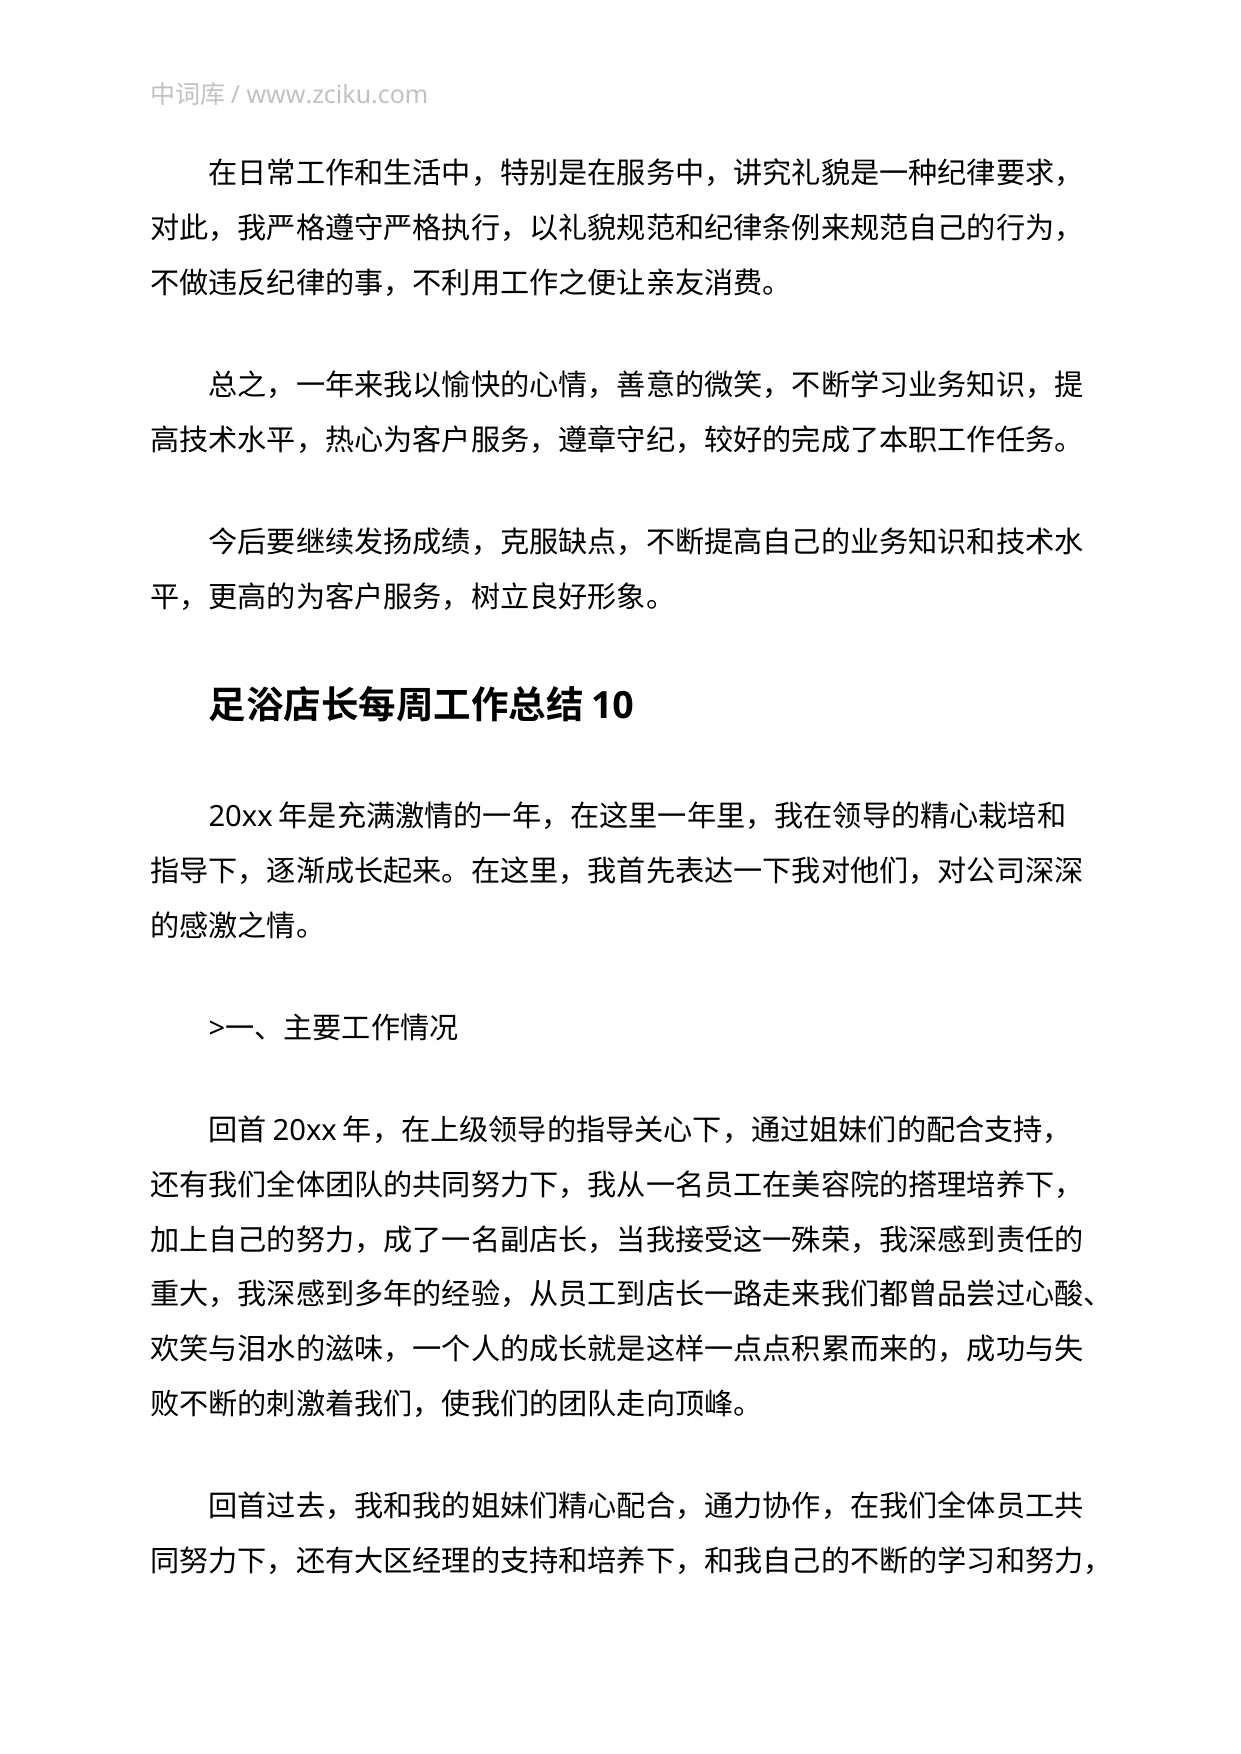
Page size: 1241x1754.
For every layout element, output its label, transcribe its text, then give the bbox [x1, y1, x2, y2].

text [150, 1482, 1090, 1580]
text 20xx年是充满激情的一年，在这里一年里，我在领导的精心栽培和指导下，逐渐成长起来。在这里，我首先表达一下我对他们，对公司深深的感激之情。 [150, 792, 1090, 945]
text 今后要继续发扬成绩，克服缺点，不断提高自己的业务知识和技术水平，更高的为客户服务，树立良好形象。 [150, 518, 1090, 615]
text >一、主要工作情况 [150, 1004, 1090, 1047]
text 在日常工作和生活中，特别是在服务中，讲究礼貌是一种纪律要求，对此，我严格遵守严格执行，以礼貌规范和纪律条例来规范自己的行为，不做违反纪律的事，不利用工作之便让亲友消费。 [150, 150, 1090, 302]
text 回首20xx年，在上级领导的指导关心下，通过姐妹们的配合支持，还有我们全体团队的共同努力下，我从一名员工在美容院的搭理培养下，加上自己的努力，成了一名副店长，当我接受这一殊荣，我深感到责任的重大，我深感到多年的经验，从员工到店长一路走来我们都曾品尝过心酸、欢笑与泪水的滋味，一个人的成长就是这样一点点积累而来的，成功与失败不断的刺激着我们，使我们的团队走向顶峰。 [150, 1106, 1090, 1423]
text 总之，一年来我以愉快的心情，善意的微笑，不断学习业务知识，提高技术水平，热心为客户服务，遵章守纪，较好的完成了本职工作任务。 [150, 362, 1090, 459]
text 足浴店长每周工作总结10 [150, 675, 1090, 729]
